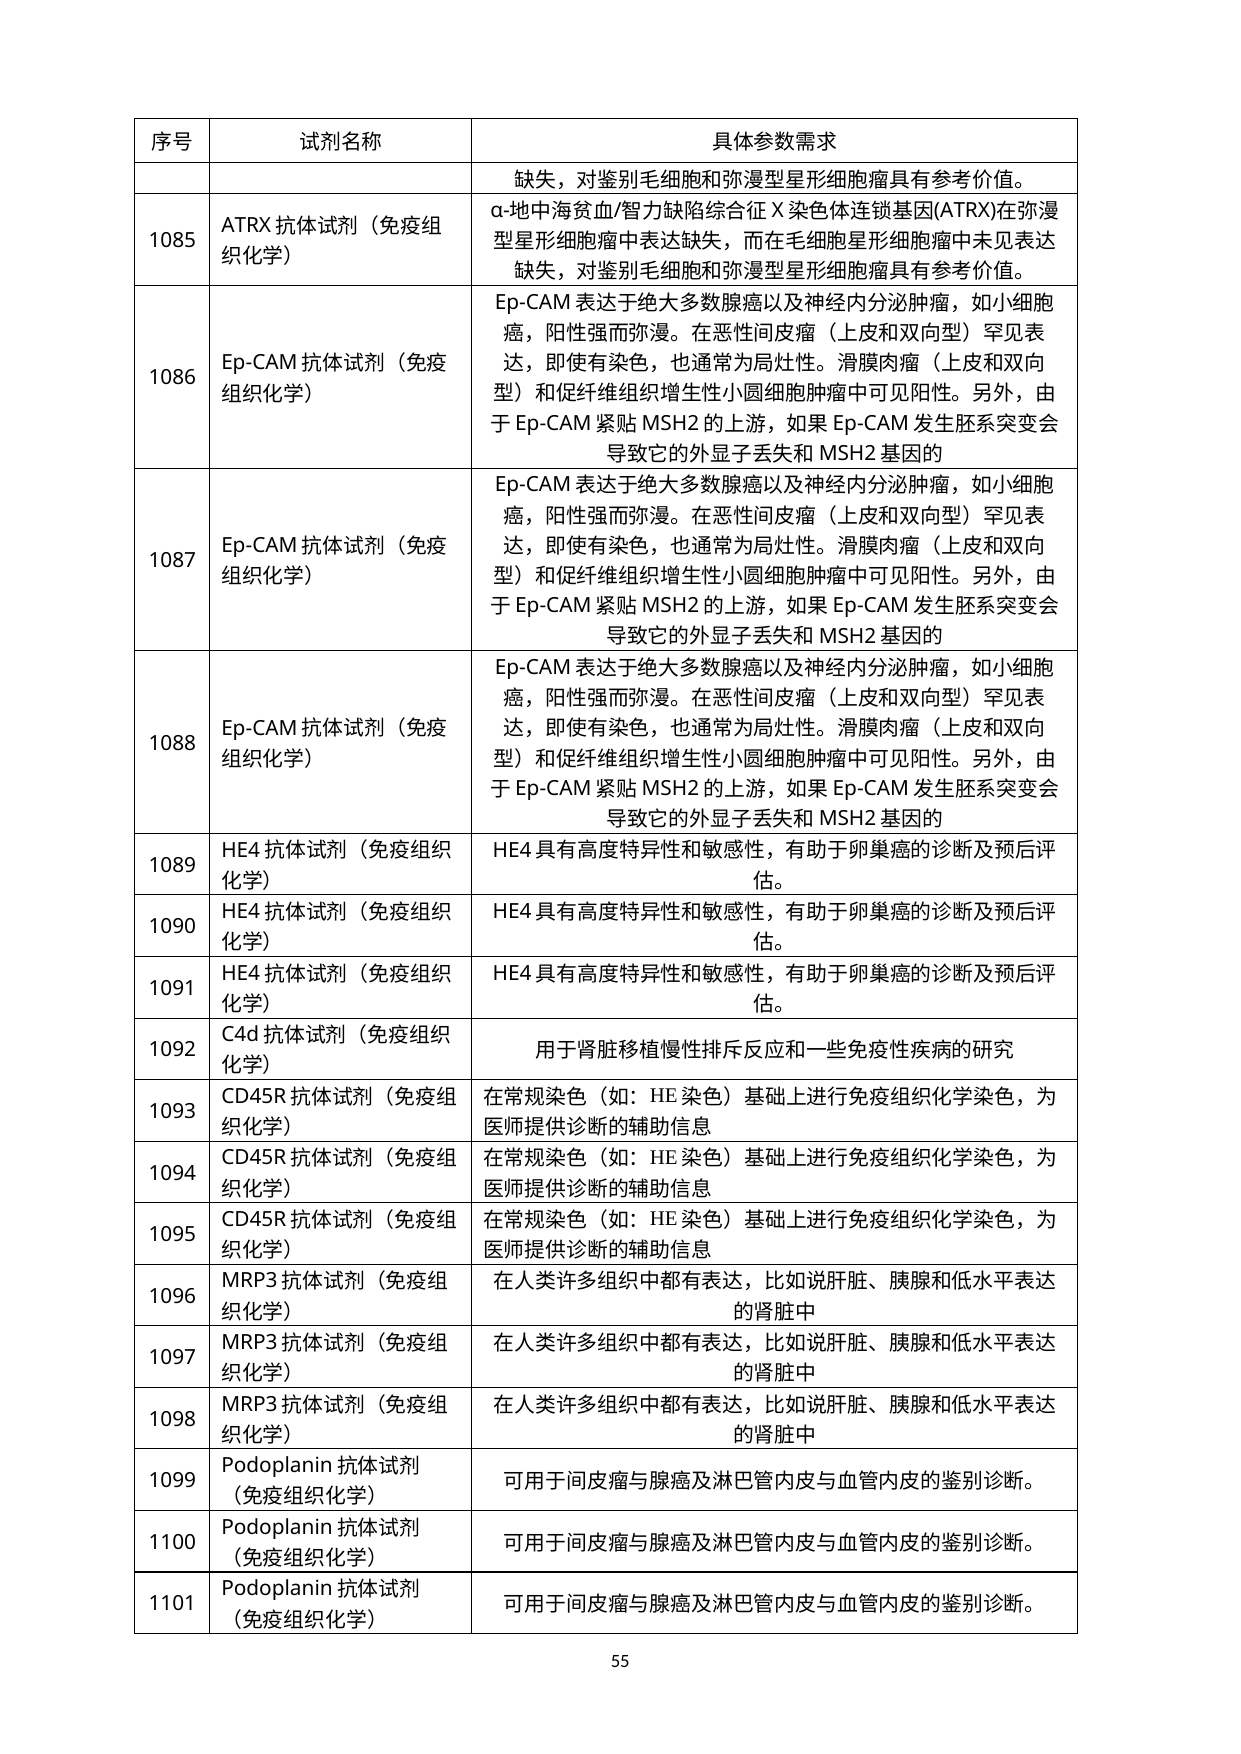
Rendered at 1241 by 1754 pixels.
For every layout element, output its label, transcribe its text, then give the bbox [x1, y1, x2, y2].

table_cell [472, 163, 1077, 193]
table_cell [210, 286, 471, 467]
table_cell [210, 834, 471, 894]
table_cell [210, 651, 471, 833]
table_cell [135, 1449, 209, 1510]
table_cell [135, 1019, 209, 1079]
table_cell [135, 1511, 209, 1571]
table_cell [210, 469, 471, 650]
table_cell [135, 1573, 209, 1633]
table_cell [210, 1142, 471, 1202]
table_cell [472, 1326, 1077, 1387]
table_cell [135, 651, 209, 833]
table_header 序号 [135, 119, 209, 162]
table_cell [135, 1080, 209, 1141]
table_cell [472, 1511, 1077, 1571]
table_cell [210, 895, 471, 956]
table_header 具体参数需求 [472, 119, 1077, 162]
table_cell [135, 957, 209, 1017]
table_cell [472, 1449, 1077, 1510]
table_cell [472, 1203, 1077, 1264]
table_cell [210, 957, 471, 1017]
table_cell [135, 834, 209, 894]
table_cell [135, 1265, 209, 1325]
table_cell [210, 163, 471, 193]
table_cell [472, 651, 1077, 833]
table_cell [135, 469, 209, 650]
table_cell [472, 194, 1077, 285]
table_header 试剂名称 [210, 119, 471, 162]
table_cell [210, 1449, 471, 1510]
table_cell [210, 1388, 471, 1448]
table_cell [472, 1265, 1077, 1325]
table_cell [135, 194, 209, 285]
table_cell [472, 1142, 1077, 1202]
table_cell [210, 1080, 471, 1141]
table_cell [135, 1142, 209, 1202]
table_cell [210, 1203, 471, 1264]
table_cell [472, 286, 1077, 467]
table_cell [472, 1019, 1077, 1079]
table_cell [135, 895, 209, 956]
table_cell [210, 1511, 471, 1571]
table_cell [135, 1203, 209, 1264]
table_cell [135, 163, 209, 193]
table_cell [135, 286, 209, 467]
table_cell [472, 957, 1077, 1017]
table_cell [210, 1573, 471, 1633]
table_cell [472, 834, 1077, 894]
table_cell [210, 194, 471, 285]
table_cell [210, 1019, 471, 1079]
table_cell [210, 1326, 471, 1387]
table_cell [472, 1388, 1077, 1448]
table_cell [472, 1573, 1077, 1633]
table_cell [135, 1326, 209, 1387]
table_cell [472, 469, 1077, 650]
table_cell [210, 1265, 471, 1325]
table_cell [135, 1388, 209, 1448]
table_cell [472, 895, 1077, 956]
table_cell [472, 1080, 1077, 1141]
